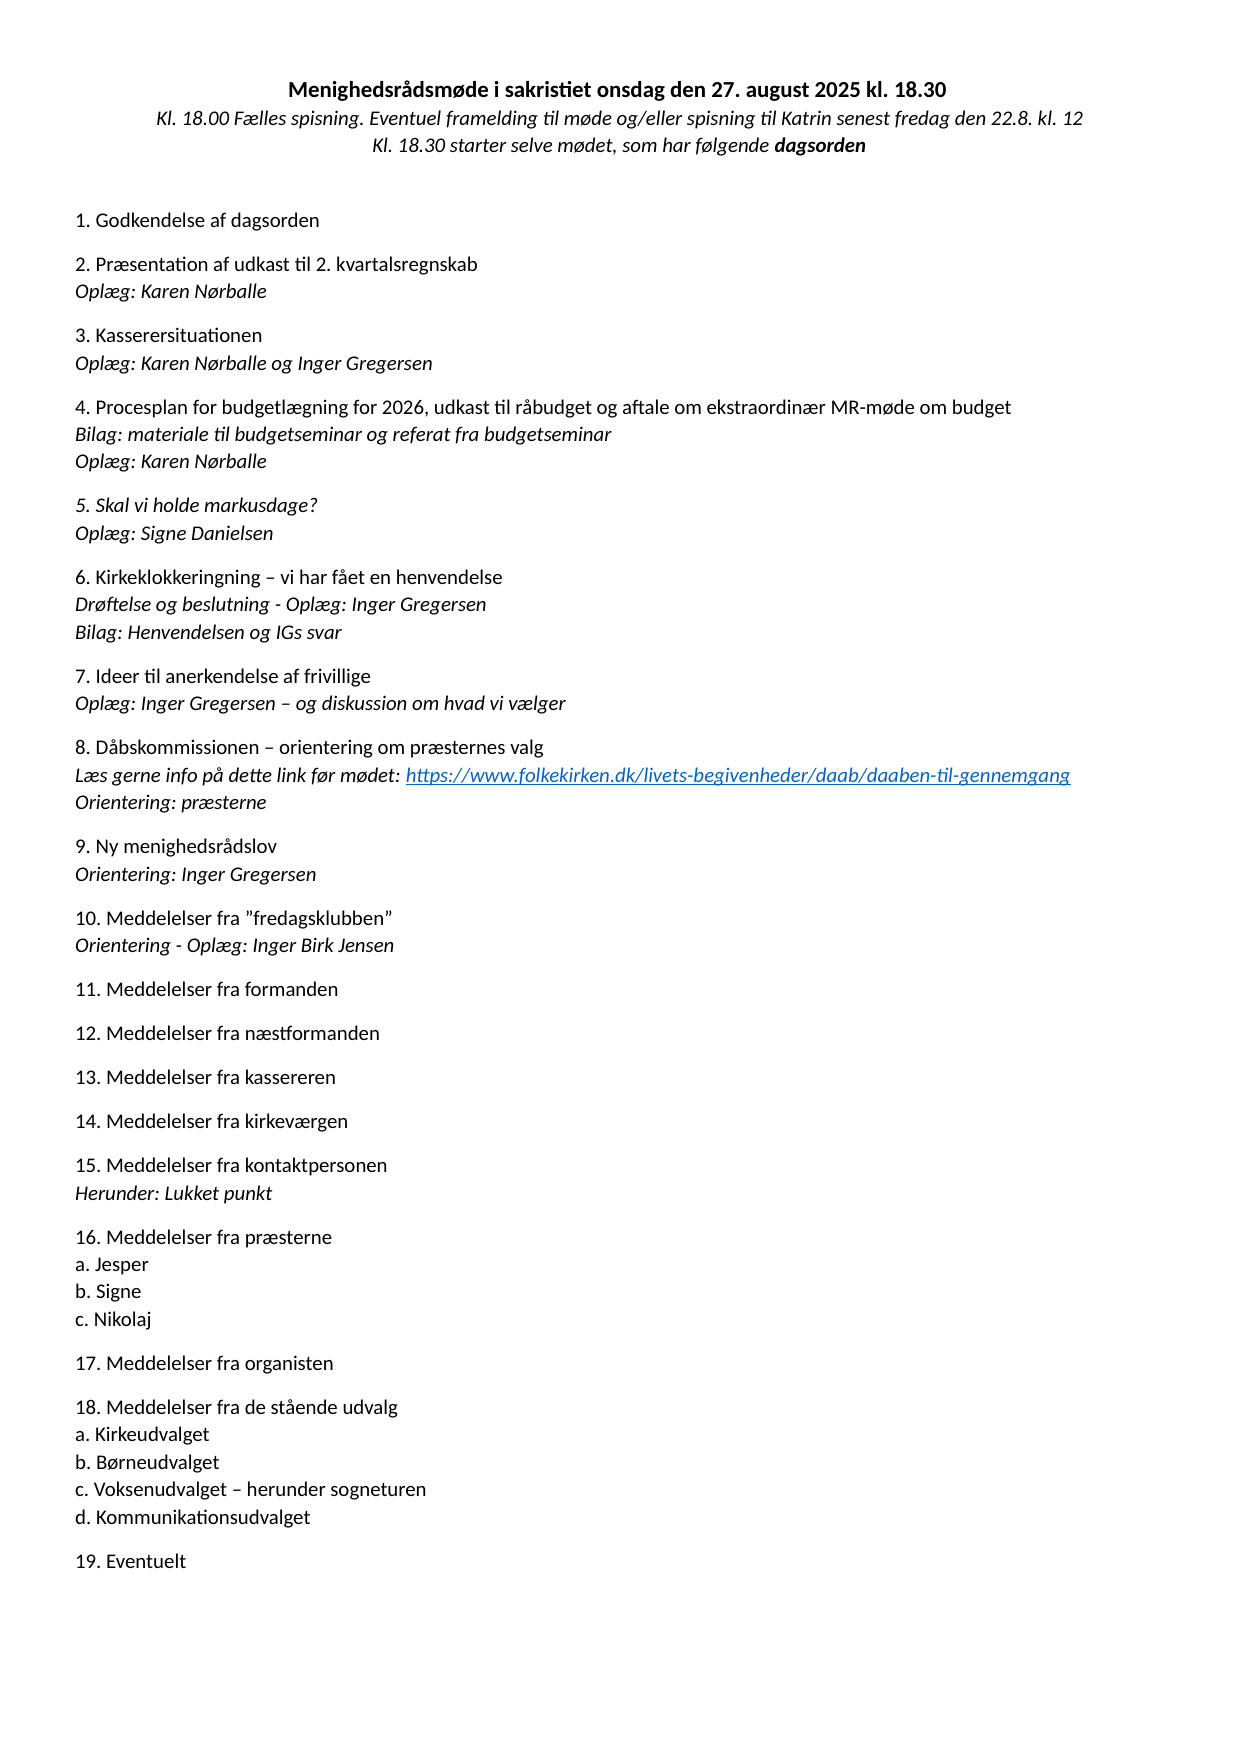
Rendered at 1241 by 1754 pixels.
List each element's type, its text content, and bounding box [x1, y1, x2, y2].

text 18. Meddelelser fra de stående udvalg a. Kirkeudvalget b. Børneudvalget c. Voksenudvalget – herunder sogneturen d. Kommunikationsudvalget [75, 1394, 1165, 1529]
text 3. Kasserersituationen Oplæg: Karen Nørballe og Inger Gregersen [75, 322, 1165, 375]
text 17. Meddelelser fra organisten [75, 1350, 1165, 1376]
text 6. Kirkeklokkeringning – vi har fået en henvendelse Drøftelse og beslutning - Oplæg: Inger Gregersen Bilag: Henvendelsen og IGs svar [75, 564, 1165, 644]
text 12. Meddelelser fra næstformanden [75, 1020, 1165, 1046]
text 7. Ideer til anerkendelse af frivillige Oplæg: Inger Gregersen – og diskussion om hvad vi vælger [75, 663, 1165, 716]
text 1. Godkendelse af dagsorden [75, 207, 1165, 232]
text Menighedsrådsmøde i sakristiet onsdag den 27. august 2025 kl. 18.30 Kl. 18.00 Fælles spisning. Eventuel framelding til møde og/eller spisning til Katrin senest fredag den 22.8. kl. 12 Kl. 18.30 starter selve mødet, som har følgende dagsorden [75, 75, 1165, 188]
text 15. Meddelelser fra kontaktpersonen Herunder: Lukket punkt [75, 1152, 1165, 1205]
text 16. Meddelelser fra præsterne a. Jesper b. Signe c. Nikolaj [75, 1224, 1165, 1332]
text 14. Meddelelser fra kirkeværgen [75, 1108, 1165, 1134]
text 8. Dåbskommissionen – orientering om præsternes valg Læs gerne info på dette link før mødet: https://www.folkekirken.dk/livets-begivenheder/daab/daaben-til-gennemgang Orientering: præsterne [75, 734, 1165, 815]
text 10. Meddelelser fra ”fredagsklubben” Orientering - Oplæg: Inger Birk Jensen [75, 905, 1165, 958]
text 11. Meddelelser fra formanden [75, 976, 1165, 1002]
text 5. Skal vi holde markusdage? Oplæg: Signe Danielsen [75, 493, 1165, 546]
text 13. Meddelelser fra kassereren [75, 1064, 1165, 1090]
text 4. Procesplan for budgetlægning for 2026, udkast til råbudget og aftale om ekstraordinær MR-møde om budget Bilag: materiale til budgetseminar og referat fra budgetseminar Oplæg: Karen Nørballe [75, 394, 1165, 474]
text 2. Præsentation af udkast til 2. kvartalsregnskab Oplæg: Karen Nørballe [75, 251, 1165, 304]
text 19. Eventuelt [75, 1548, 1165, 1573]
text 9. Ny menighedsrådslov Orientering: Inger Gregersen [75, 833, 1165, 886]
